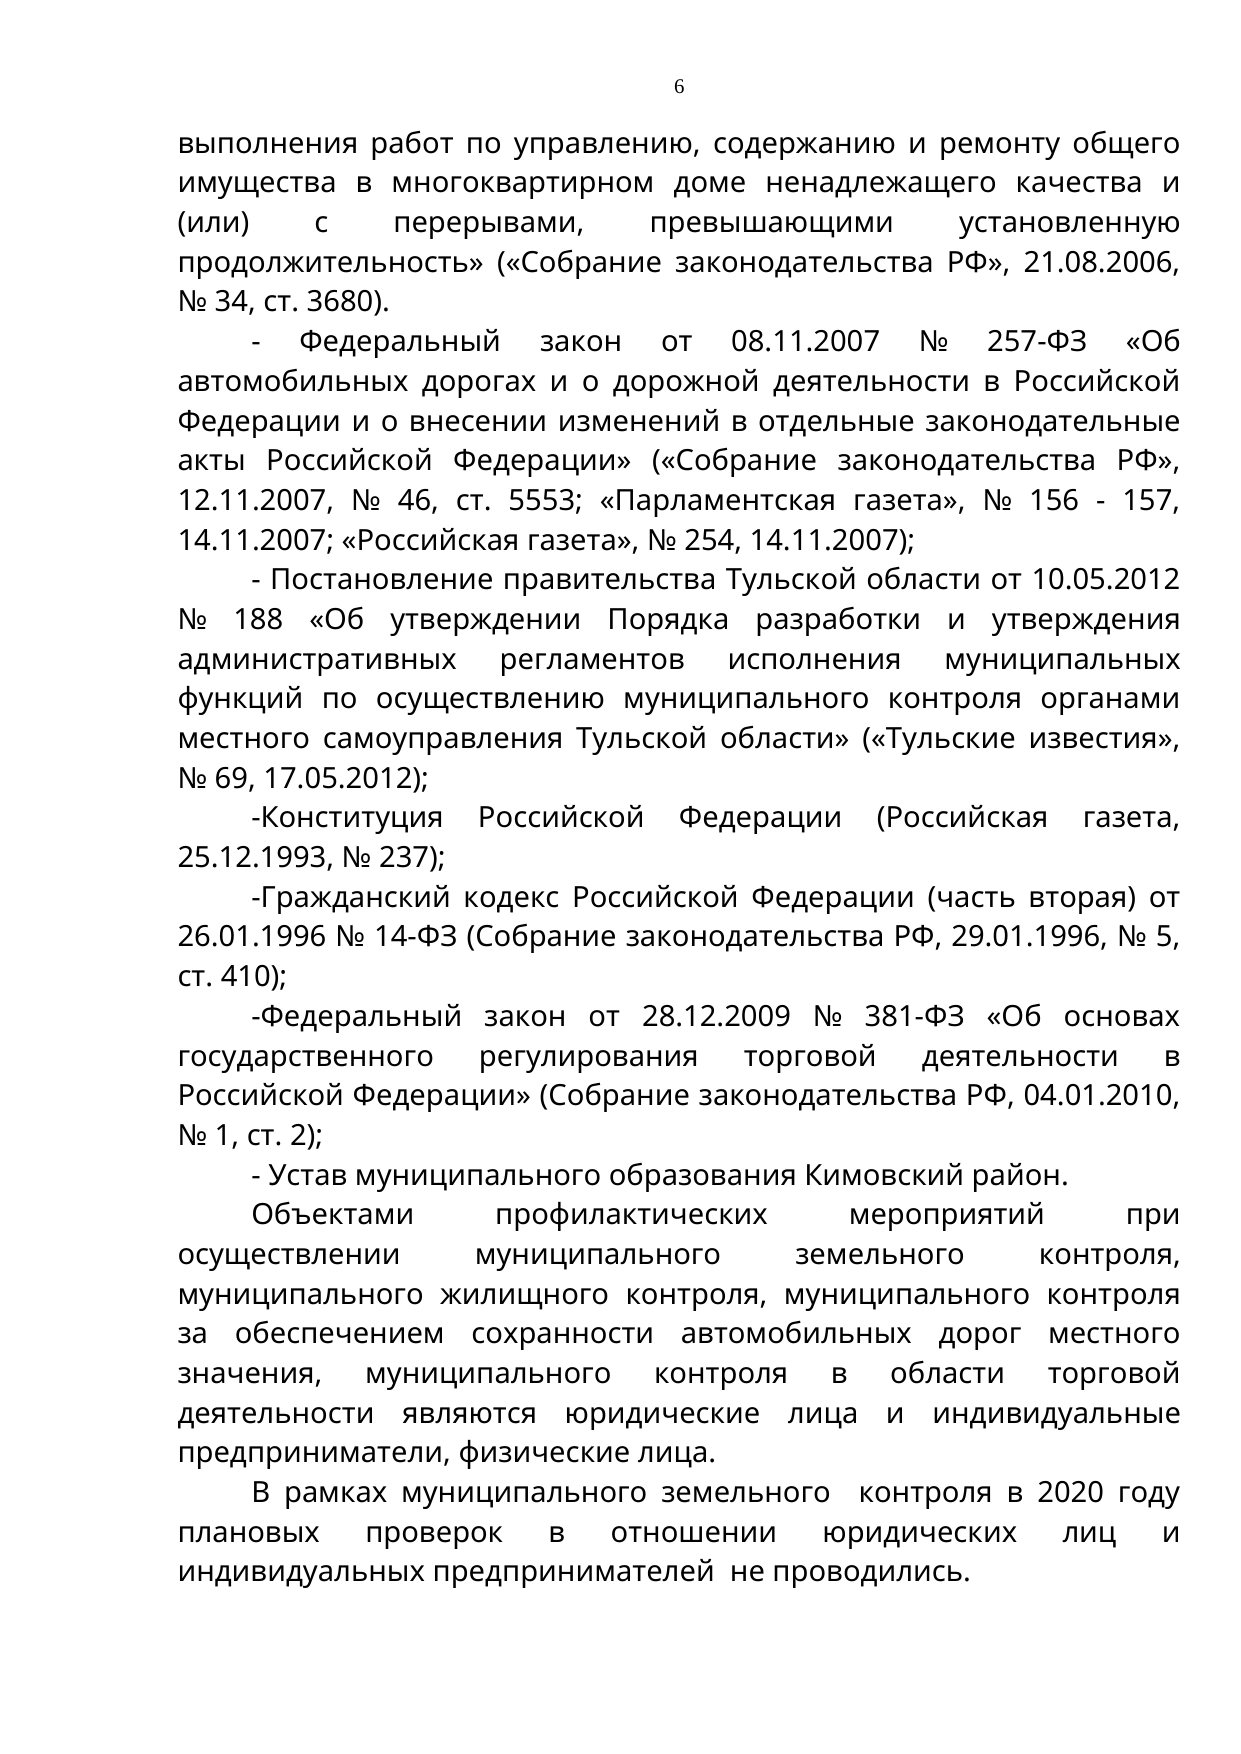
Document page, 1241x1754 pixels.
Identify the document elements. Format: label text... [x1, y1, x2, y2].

text - Федеральный закон от 08.11.2007 № 257-ФЗ «Об автомобильных дорогах и о дорожной деятельности в Российской Федерации и о внесении изменений в отдельные законодательные акты Российской Федерации» («Собрание законодательства РФ», 12.11.2007, № 46, ст. 5553; «Парламентская газета», № 156 - 157, 14.11.2007; «Российская газета», № 254, 14.11.2007); [177, 320, 1181, 558]
text -Гражданский кодекс Российской Федерации (часть вторая) от 26.01.1996 № 14-ФЗ (Собрание законодательства РФ, 29.01.1996, № 5, ст. 410); [177, 876, 1181, 995]
text Объектами профилактических мероприятий при осуществлении муниципального земельного контроля, муниципального жилищного контроля, муниципального контроля за обеспечением сохранности автомобильных дорог местного значения, муниципального контроля в области торговой деятельности являются юридические лица и индивидуальные предприниматели, физические лица. [177, 1193, 1181, 1471]
text В рамках муниципального земельного контроля в 2020 году плановых проверок в отношении юридических лиц и индивидуальных предпринимателей не проводились. [177, 1471, 1181, 1590]
text -Конституция Российской Федерации (Российская газета, 25.12.1993, № 237); [177, 797, 1181, 876]
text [177, 122, 1181, 320]
text - Постановление правительства Тульской области от 10.05.2012 № 188 «Об утверждении Порядка разработки и утверждения административных регламентов исполнения муниципальных функций по осуществлению муниципального контроля органами местного самоуправления Тульской области» («Тульские известия», № 69, 17.05.2012); [177, 558, 1181, 797]
text -Федеральный закон от 28.12.2009 № 381-ФЗ «Об основах государственного регулирования торговой деятельности в Российской Федерации» (Собрание законодательства РФ, 04.01.2010, № 1, ст. 2); [177, 995, 1181, 1154]
text - Устав муниципального образования Кимовский район. [177, 1154, 1181, 1193]
